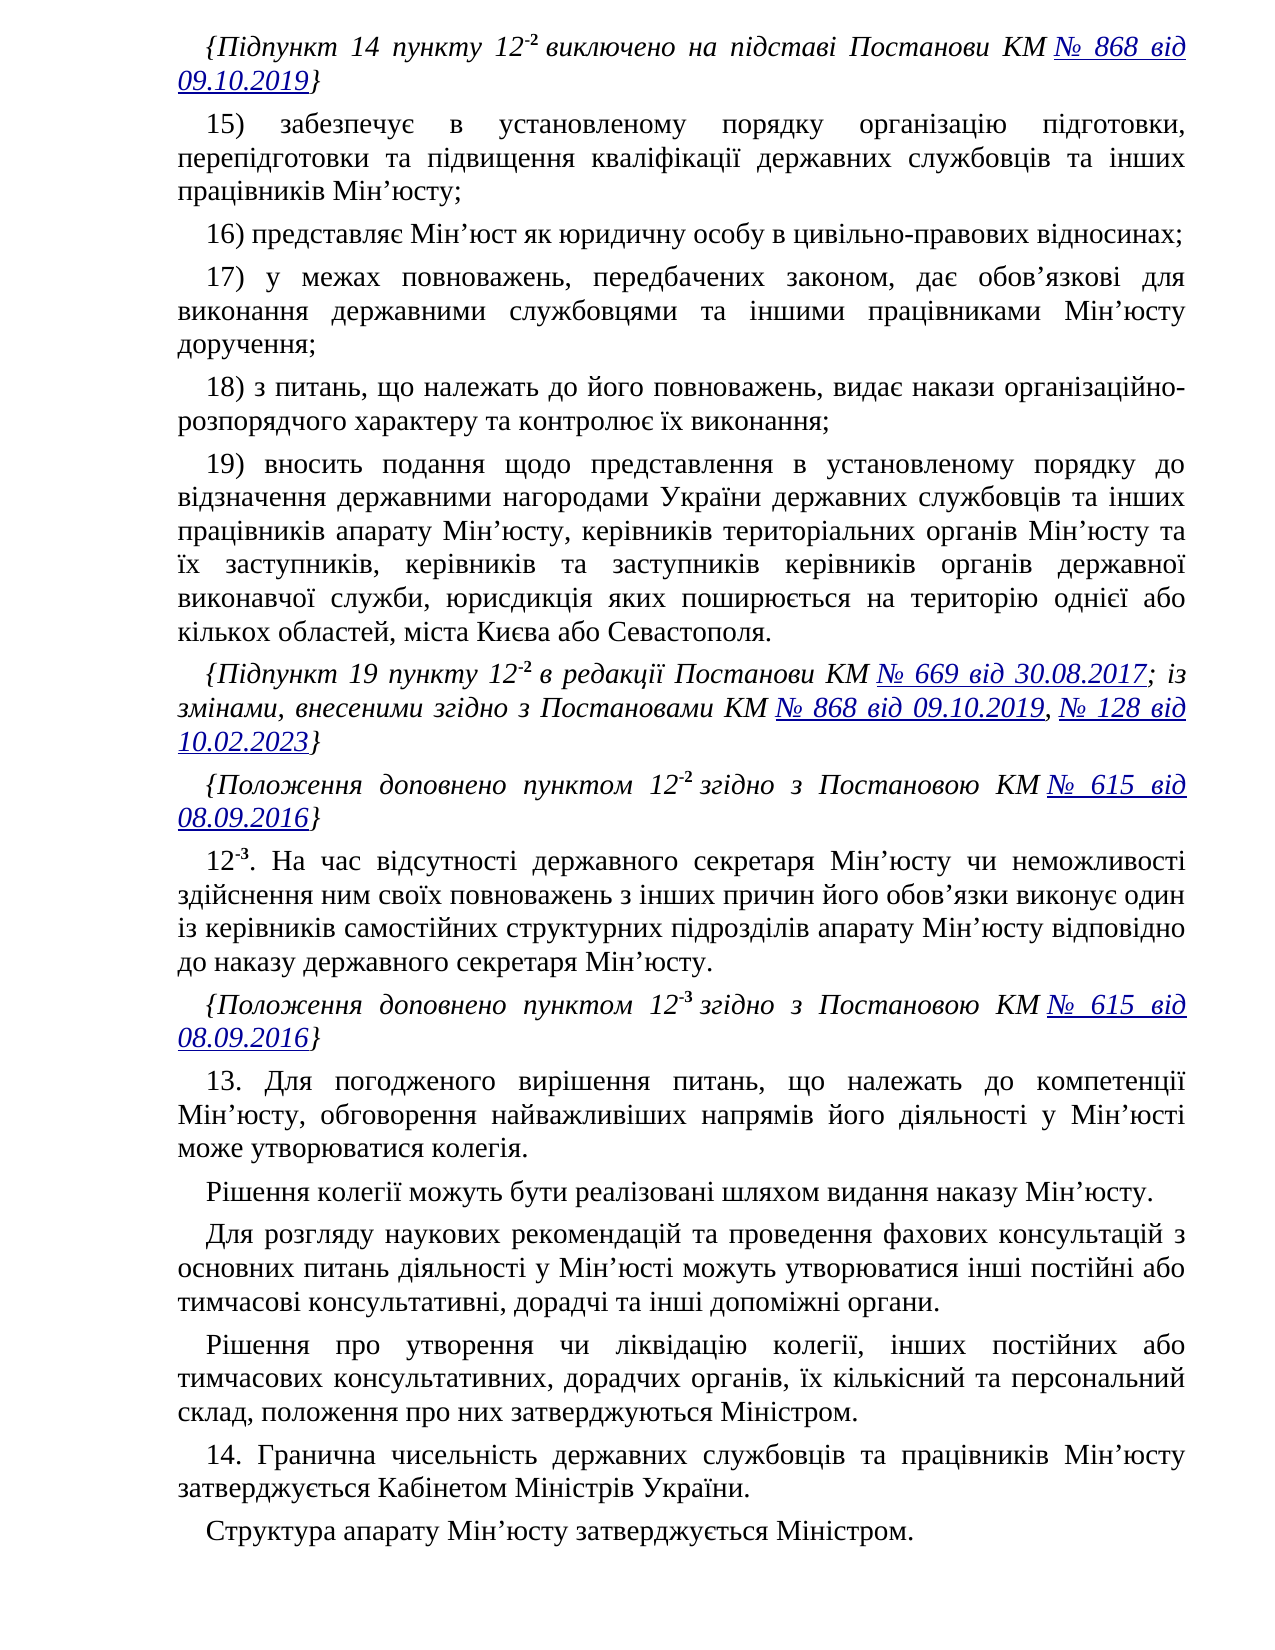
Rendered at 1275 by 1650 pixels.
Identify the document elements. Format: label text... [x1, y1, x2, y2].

text {Положення доповнено пунктом 12-3 згідно з Постановою КМ № 615 від 08.09.2016} [177, 987, 1186, 1054]
text {Положення доповнено пунктом 12-2 згідно з Постановою КМ № 615 від 08.09.2016} [177, 767, 1186, 834]
text 13. Для погодженого вирішення питань, що належать до компетенції Мін’юсту, обговорення найважливіших напрямів його діяльності у Мін’юсті може утворюватися колегія. [177, 1063, 1186, 1164]
text 16) представляє Мін’юст як юридичну особу в цивільно-правових відносинах; [177, 216, 1186, 250]
text Рішення про утворення чи ліквідацію колегії, інших постійних або тимчасових консультативних, дорадчих органів, їх кількісний та персональний склад, положення про них затверджуються Міністром. [177, 1327, 1186, 1427]
text 17) у межах повноважень, передбачених законом, дає обов’язкові для виконання державними службовцями та іншими працівниками Мін’юсту доручення; [177, 259, 1186, 360]
text {Підпункт 14 пункту 12-2 виключено на підставі Постанови КМ № 868 від 09.10.2019} [177, 29, 1186, 97]
text 19) вносить подання щодо представлення в установленому порядку до відзначення державними нагородами України державних службовців та інших працівників апарату Мін’юсту, керівників територіальних органів Мін’юсту та їх заступників, керівників та заступників керівників органів державної виконавчої служби, юрисдикція яких поширюється на територію однієї або кількох областей, міста Києва або Севастополя. [177, 446, 1186, 647]
text Для розгляду наукових рекомендацій та проведення фахових консультацій з основних питань діяльності у Мін’юсті можуть утворюватися інші постійні або тимчасові консультативні, дорадчі та інші допоміжні органи. [177, 1217, 1186, 1317]
text 18) з питань, що належать до його повноважень, видає накази організаційно-розпорядчого характеру та контролює їх виконання; [177, 369, 1186, 436]
text {Підпункт 19 пункту 12-2 в редакції Постанови КМ № 669 від 30.08.2017; із змінами, внесеними згідно з Постановами КМ № 868 від 09.10.2019, № 128 від 10.02.2023} [177, 657, 1186, 757]
text 12-3. На час відсутності державного секретаря Мін’юсту чи неможливості здійснення ним своїх повноважень з інших причин його обов’язки виконує один із керівників самостійних структурних підрозділів апарату Мін’юсту відповідно до наказу державного секретаря Мін’юсту. [177, 843, 1186, 977]
text Структура апарату Мін’юсту затверджується Міністром. [177, 1513, 1186, 1547]
text Рішення колегії можуть бути реалізовані шляхом видання наказу Мін’юсту. [177, 1174, 1186, 1207]
text 14. Гранична чисельність державних службовців та працівників Мін’юсту затверджується Кабінетом Міністрів України. [177, 1437, 1186, 1504]
text 15) забезпечує в установленому порядку організацію підготовки, перепідготовки та підвищення кваліфікації державних службовців та інших працівників Мін’юсту; [177, 106, 1186, 207]
